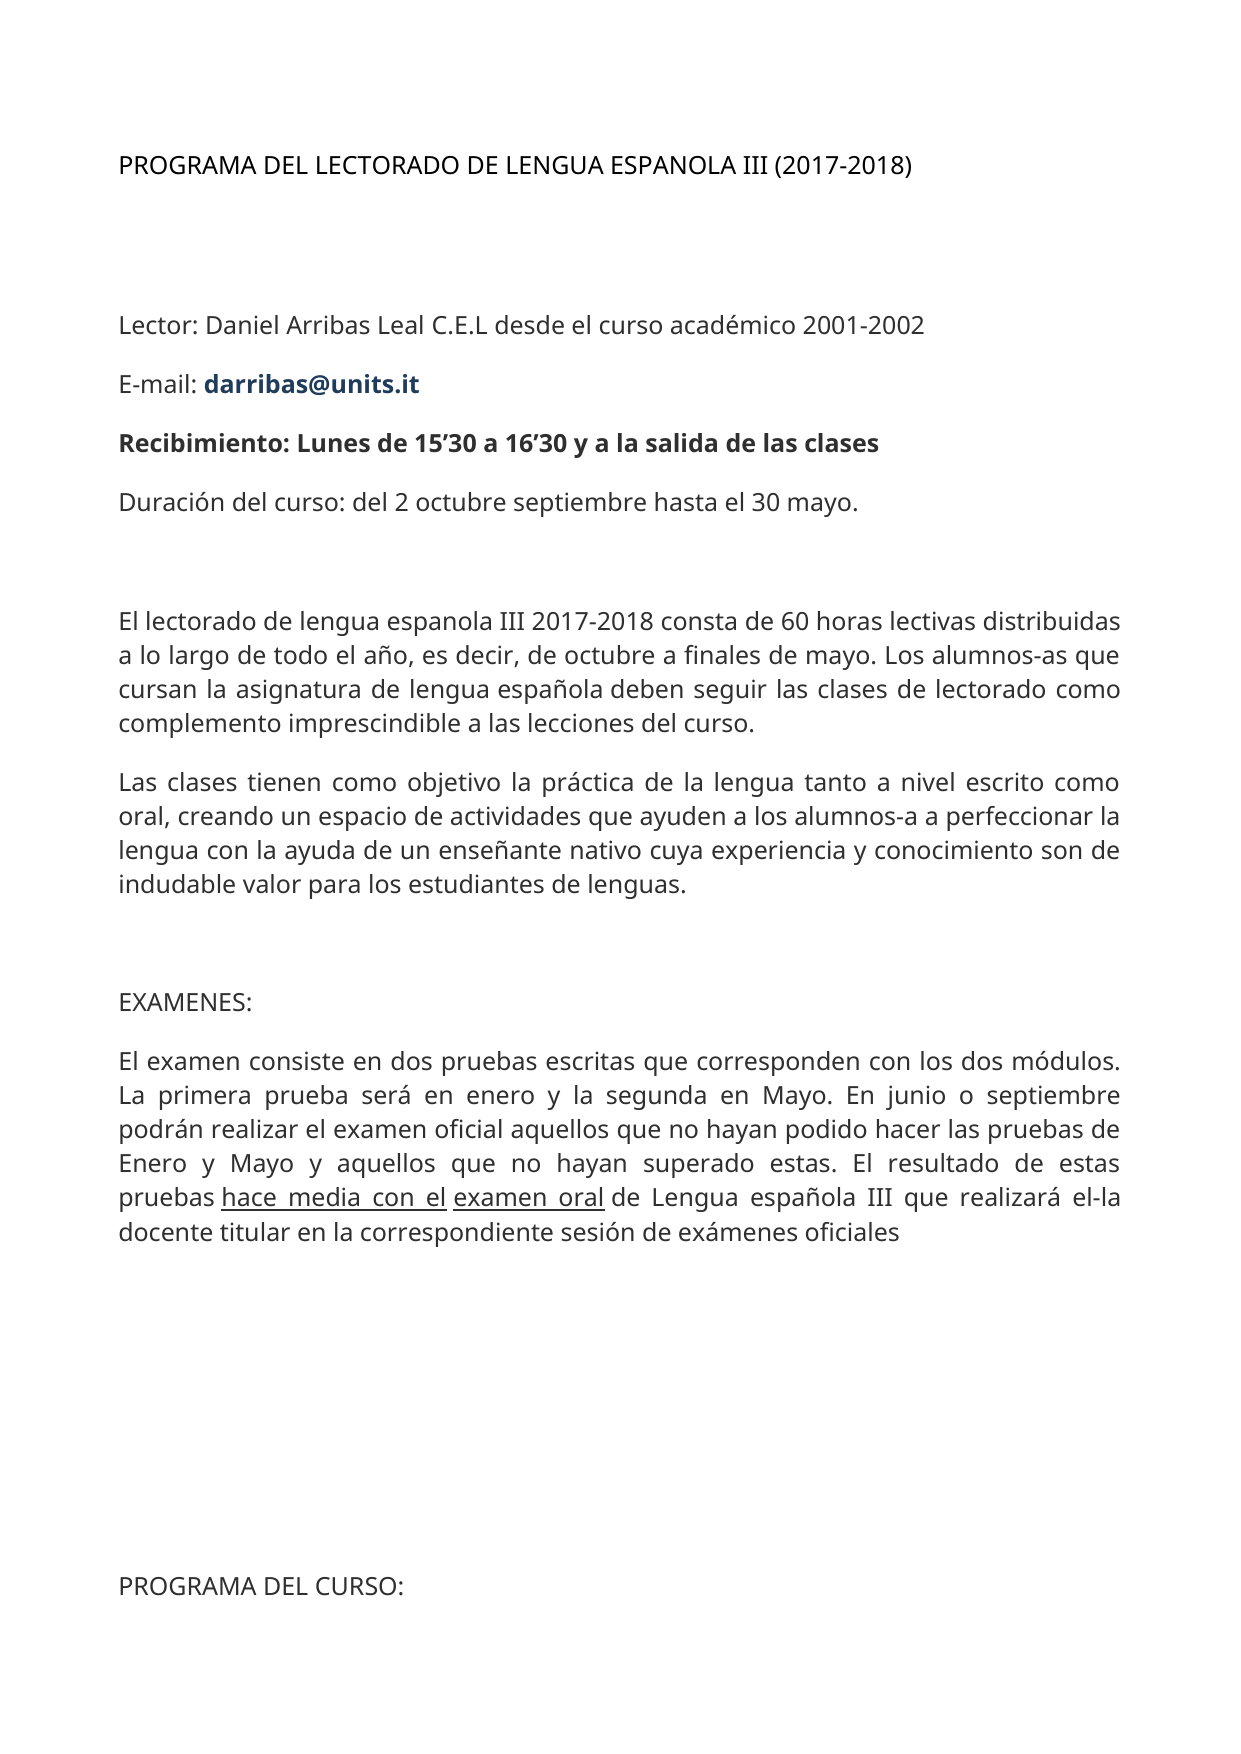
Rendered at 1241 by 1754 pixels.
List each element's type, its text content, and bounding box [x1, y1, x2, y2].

text Duración del curso: del 2 octubre septiembre hasta el 30 mayo. [118, 485, 1122, 519]
text El lectorado de lengua espanola III 2017-2018 consta de 60 horas lectivas distribuidas a lo largo de todo el año, es decir, de octubre a finales de mayo. Los alumnos-as que cursan la asignatura de lengua española deben seguir las clases de lectorado como complemento imprescindible a las lecciones del curso. [118, 603, 1122, 739]
text Las clases tienen como objetivo la práctica de la lengua tanto a nivel escrito como oral, creando un espacio de actividades que ayuden a los alumnos-a a perfeccionar la lengua con la ayuda de un enseñante nativo cuya experiencia y conocimiento son de indudable valor para los estudiantes de lenguas. [118, 764, 1122, 901]
text EXAMENES: [118, 985, 1122, 1019]
text E-mail: darribas@units.it [118, 367, 1122, 401]
text PROGRAMA DEL LECTORADO DE LENGUA ESPANOLA III (2017-2018) [118, 148, 1122, 182]
text PROGRAMA DEL CURSO: [118, 1568, 1122, 1603]
text El examen consiste en dos pruebas escritas que corresponden con los dos módulos. La primera prueba será en enero y la segunda en Mayo. En junio o septiembre podrán realizar el examen oficial aquellos que no hayan podido hacer las pruebas de Enero y Mayo y aquellos que no hayan superado estas. El resultado de estas pruebas hace media con el examen oral de Lengua española III que realizará el-la docente titular en la correspondiente sesión de exámenes oficiales [118, 1044, 1122, 1248]
text Lector: Daniel Arribas Leal C.E.L desde el curso académico 2001-2002 [118, 308, 1122, 342]
text Recibimiento: Lunes de 15’30 a 16’30 y a la salida de las clases [118, 426, 1122, 460]
